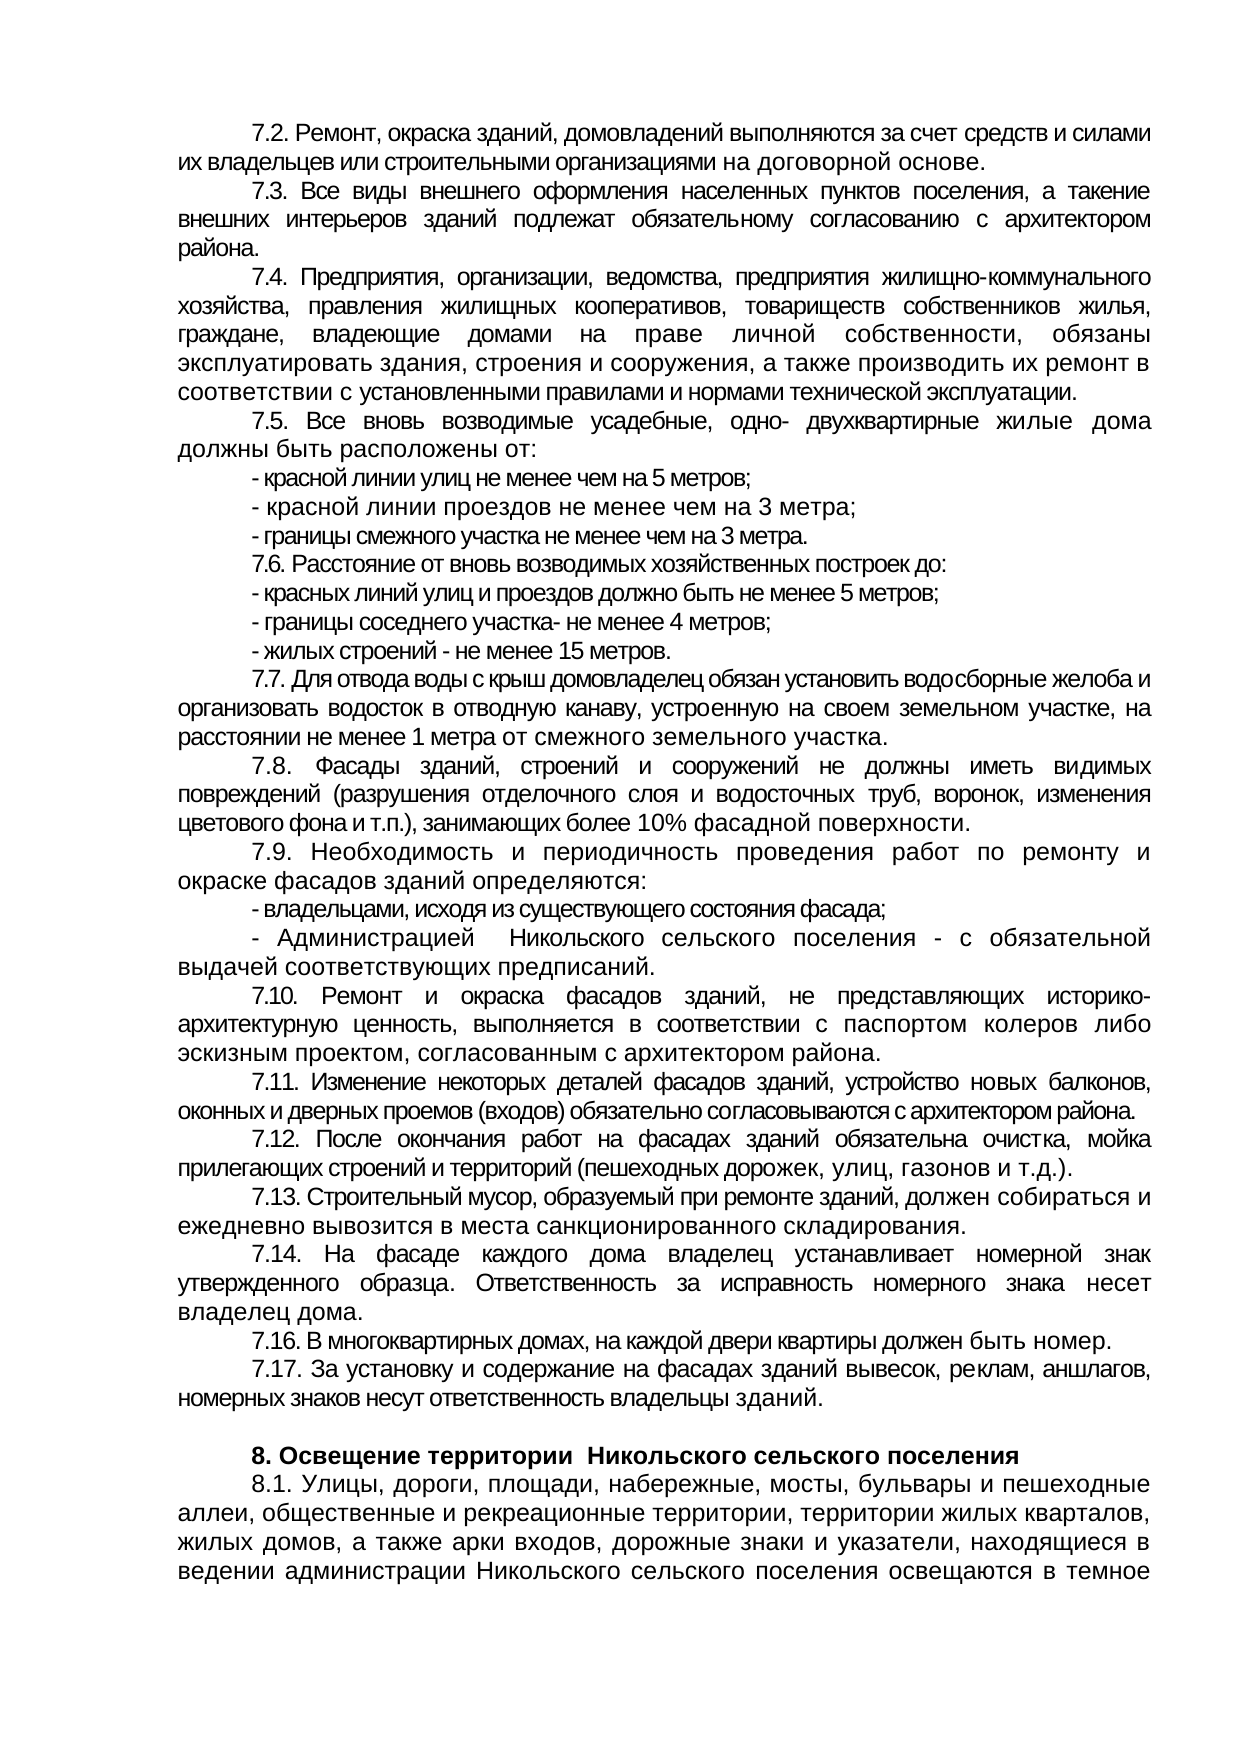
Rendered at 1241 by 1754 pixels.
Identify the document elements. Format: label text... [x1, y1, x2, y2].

text 7.12. После окончания работ на фасадах зданий обязательна очистка, мойка прилегающих строений и территорий (пешеходных дорожек, улиц, газонов и т.д.). [177, 1124, 1152, 1182]
text - красных линий улиц и проездов должно быть не менее 5 метров; [177, 578, 1152, 607]
text 8. Освещение территории Никольского сельского поселения [177, 1441, 1152, 1469]
text 7.14. На фасаде каждого дома владелец устанавливает номерной знак утвержденного образца. Ответственность за исправность номерного знака несет владелец дома. [177, 1239, 1152, 1326]
text - Администрацией Никольского сельского поселения - с обязательной выдачей соответствующих предписаний. [177, 923, 1152, 981]
text 7.2. Ремонт, окраска зданий, домовладений выполняются за счет средств и силами их владельцев или строительными организациями на договорной основе. [177, 118, 1152, 176]
text 7.13. Строительный мусор, образуемый при ремонте зданий, должен собираться и ежедневно вывозится в места санкционированного складирования. [177, 1182, 1152, 1239]
text 7.9. Необходимость и периодичность проведения работ по ремонту и окраске фасадов зданий определяются: [177, 837, 1152, 894]
text 7.6. Расстояние от вновь возводимых хозяйственных построек до: [177, 549, 1152, 578]
text - красной линии улиц не менее чем на 5 метров; [177, 463, 1152, 492]
text 7.7. Для отвода воды с крыш домовладелец обязан установить водосборные желоба и организовать водосток в отводную канаву, устроенную на своем земельном участке, на расстоянии не менее 1 метра от смежного земельного участка. [177, 664, 1152, 751]
text 7.5. Все вновь возводимые усадебные, одно- двухквартирные жилые дома должны быть расположены от: [177, 406, 1152, 463]
text 7.4. Предприятия, организации, ведомства, предприятия жилищно-коммунального хозяйства, правления жилищных кооперативов, товариществ собственников жилья, граждане, владеющие домами на праве личной собственности, обязаны эксплуатировать здания, строения и сооружения, а также производить их ремонт в соответствии с установленными правилами и нормами технической эксплуатации. [177, 262, 1152, 406]
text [177, 1469, 1152, 1584]
text - границы соседнего участка- не менее 4 метров; [177, 607, 1152, 636]
text - владельцами, исходя из существующего состояния фасада; [177, 894, 1152, 923]
text 7.3. Все виды внешнего оформления населенных пунктов поселения, а такение внешних интерьеров зданий подлежат обязательному согласованию с архитектором района. [177, 176, 1152, 262]
text - жилых строений - не менее 15 метров. [177, 636, 1152, 664]
text - границы смежного участка не менее чем на 3 метра. [177, 521, 1152, 549]
text 7.10. Ремонт и окраска фасадов зданий, не представляющих историко-архитектурную ценность, выполняется в соответствии с паспортом колеров либо эскизным проектом, согласованным с архитектором района. [177, 981, 1152, 1067]
text 7.17. За установку и содержание на фасадах зданий вывесок, реклам, аншлагов, номерных знаков несут ответственность владельцы зданий. [177, 1354, 1152, 1412]
text - красной линии проездов не менее чем на 3 метра; [177, 492, 1152, 521]
text 7.16. В многоквартирных домах, на каждой двери квартиры должен быть номер. [177, 1326, 1152, 1354]
text 7.8. Фасады зданий, строений и сооружений не должны иметь видимых повреждений (разрушения отделочного слоя и водосточных труб, воронок, изменения цветового фона и т.п.), занимающих более 10% фасадной поверхности. [177, 751, 1152, 837]
text 7.11. Изменение некоторых деталей фасадов зданий, устройство новых балконов, оконных и дверных проемов (входов) обязательно согласовываются с архитектором района. [177, 1067, 1152, 1124]
